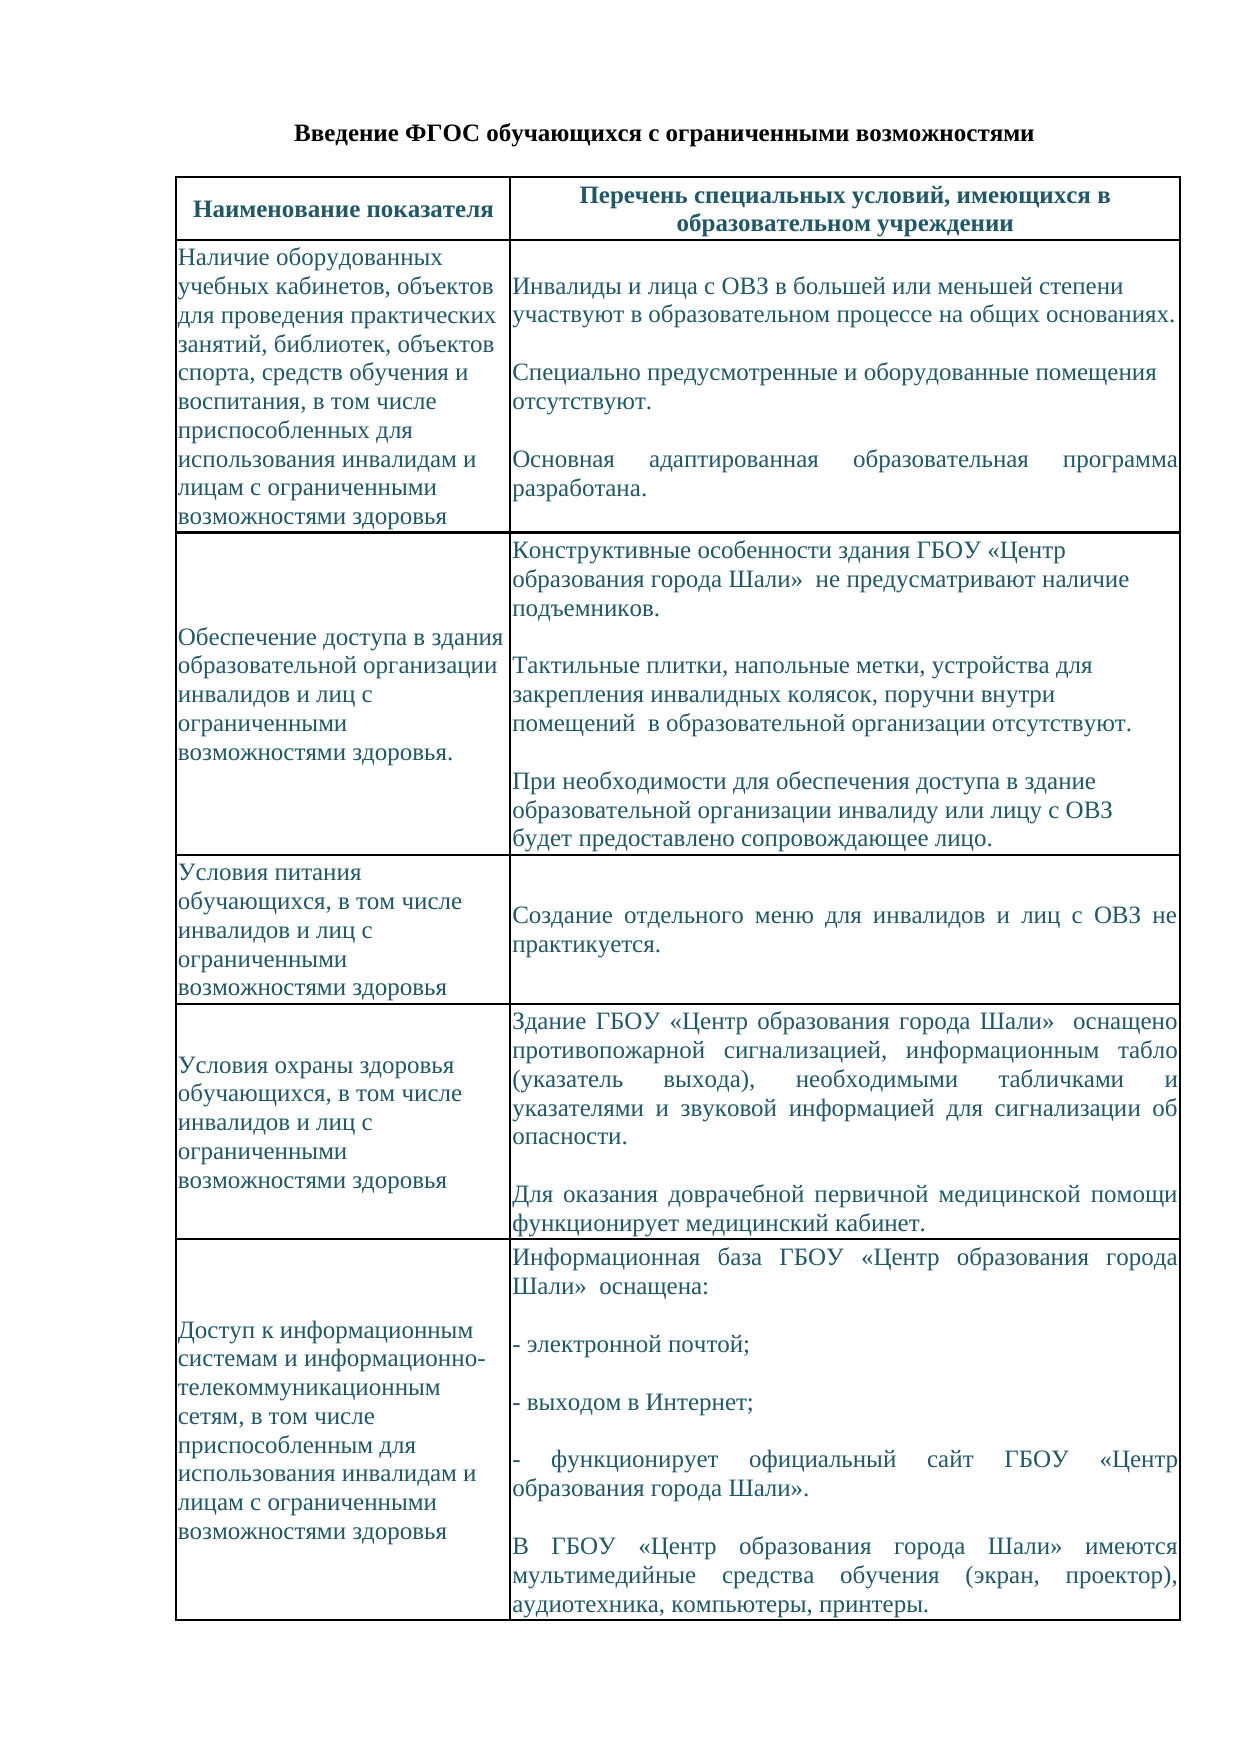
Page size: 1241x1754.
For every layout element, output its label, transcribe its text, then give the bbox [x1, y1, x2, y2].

table_cell Наличие оборудованных учебных кабинетов, объектов для проведения практических занятий, библиотек, объектов спорта, средств обучения и воспитания, в том числе приспособленных для использования инвалидам и лицам с ограниченными возможностями здоровья [177, 241, 509, 531]
table_cell Условия питания обучающихся, в том числе инвалидов и лиц с ограниченными возможностями здоровья [177, 856, 509, 1003]
text Введение ФГОС обучающихся с ограниченными возможностями [177, 118, 1152, 147]
table_header Наименование показателя [177, 178, 509, 239]
table_cell Здание ГБОУ «Центр образования города Шали» оснащено противопожарной сигнализацией, информационным табло (указатель выхода), необходимыми табличками и указателями и звуковой информацией для сигнализации об опасности. Для оказания доврачебной первичной медицинской помощи функционирует медицинский кабинет. [511, 1005, 1179, 1238]
table_cell Информационная база ГБОУ «Центр образования города Шали» оснащена: - электронной почтой; - выходом в Интернет; - функционирует официальный сайт ГБОУ «Центр образования города Шали». В ГБОУ «Центр образования города Шали» имеются мультимедийные средства обучения (экран, проектор), аудиотехника, компьютеры, принтеры. [511, 1240, 1179, 1619]
table_cell Инвалиды и лица с ОВЗ в большей или меньшей степени участвуют в образовательном процессе на общих основаниях. Специально предусмотренные и оборудованные помещения отсутствуют. Основная адаптированная образовательная программа разработана. [511, 241, 1179, 531]
table_cell Конструктивные особенности здания ГБОУ «Центр образования города Шали» не предусматривают наличие подъемников. Тактильные плитки, напольные метки, устройства для закрепления инвалидных колясок, поручни внутри помещений в образовательной организации отсутствуют. При необходимости для обеспечения доступа в здание образовательной организации инвалиду или лицу с ОВЗ будет предоставлено сопровождающее лицо. [511, 534, 1179, 854]
table_cell Создание отдельного меню для инвалидов и лиц с ОВЗ не практикуется. [511, 856, 1179, 1003]
table_header Перечень специальных условий, имеющихся в образовательном учреждении [511, 178, 1179, 239]
table_cell Условия охраны здоровья обучающихся, в том числе инвалидов и лиц с ограниченными возможностями здоровья [177, 1005, 509, 1238]
table_cell Доступ к информационным системам и информационно- телекоммуникационным сетям, в том числе приспособленным для использования инвалидам и лицам с ограниченными возможностями здоровья [177, 1240, 509, 1619]
table_cell Обеспечение доступа в здания образовательной организации инвалидов и лиц с ограниченными возможностями здоровья. [177, 534, 509, 854]
